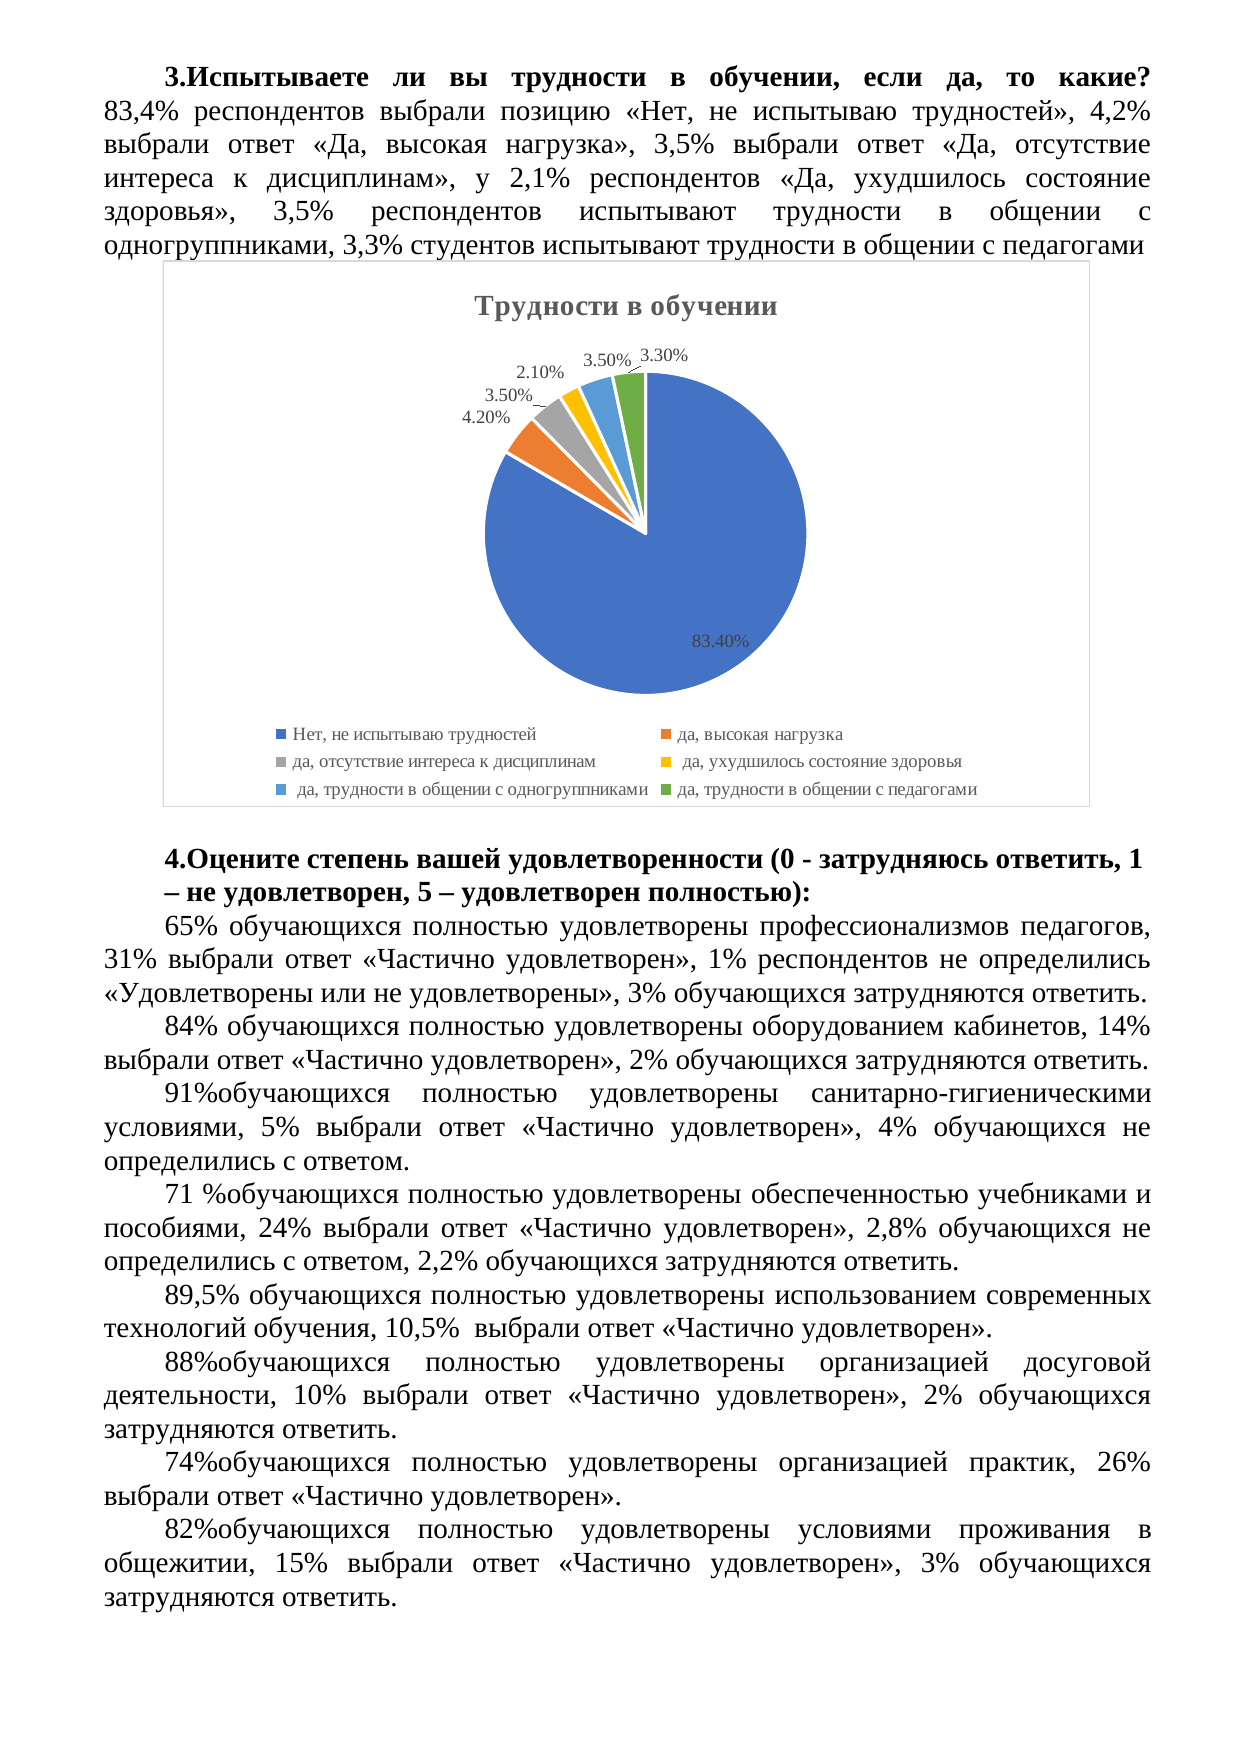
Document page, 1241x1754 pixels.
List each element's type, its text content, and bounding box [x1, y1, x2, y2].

text 89,5% обучающихся полностью удовлетворены использованием современных технологий обучения, 10,5% выбрали ответ «Частично удовлетворен». [103, 1277, 1152, 1344]
text 88%обучающихся полностью удовлетворены организацией досуговой деятельности, 10% выбрали ответ «Частично удовлетворен», 2% обучающихся затрудняются ответить. [103, 1344, 1152, 1444]
text 84% обучающихся полностью удовлетворены оборудованием кабинетов, 14% выбрали ответ «Частично удовлетворен», 2% обучающихся затрудняются ответить. [103, 1008, 1152, 1076]
text 3.Испытываете ли вы трудности в обучении, если да, то какие? 83,4% респондентов выбрали позицию «Нет, не испытываю трудностей», 4,2% выбрали ответ «Да, высокая нагрузка», 3,5% выбрали ответ «Да, отсутствие интереса к дисциплинам», у 2,1% респондентов «Да, ухудшилось состояние здоровья», 3,5% респондентов испытывают трудности в общении с одногруппниками, 3,3% студентов испытывают трудности в общении с педагогами [103, 59, 1152, 260]
text 91%обучающихся полностью удовлетворены санитарно-гигиеническими условиями, 5% выбрали ответ «Частично удовлетворен», 4% обучающихся не определились с ответом. [103, 1076, 1152, 1176]
text 71 %обучающихся полностью удовлетворены обеспеченностью учебниками и пособиями, 24% выбрали ответ «Частично удовлетворен», 2,8% обучающихся не определились с ответом, 2,2% обучающихся затрудняются ответить. [103, 1176, 1152, 1277]
text 4.Оцените степень вашей удовлетворенности (0 - затрудняюсь ответить, 1 – не удовлетворен, 5 – удовлетворен полностью): [164, 841, 1152, 908]
text 74%обучающихся полностью удовлетворены организацией практик, 26% выбрали ответ «Частично удовлетворен». [103, 1444, 1152, 1512]
text 65% обучающихся полностью удовлетворены профессионализмов педагогов, 31% выбрали ответ «Частично удовлетворен», 1% респондентов не определились «Удовлетворены или не удовлетворены», 3% обучающихся затрудняются ответить. [103, 908, 1152, 1008]
text 82%обучающихся полностью удовлетворены условиями проживания в общежитии, 15% выбрали ответ «Частично удовлетворен», 3% обучающихся затрудняются ответить. [103, 1512, 1152, 1612]
